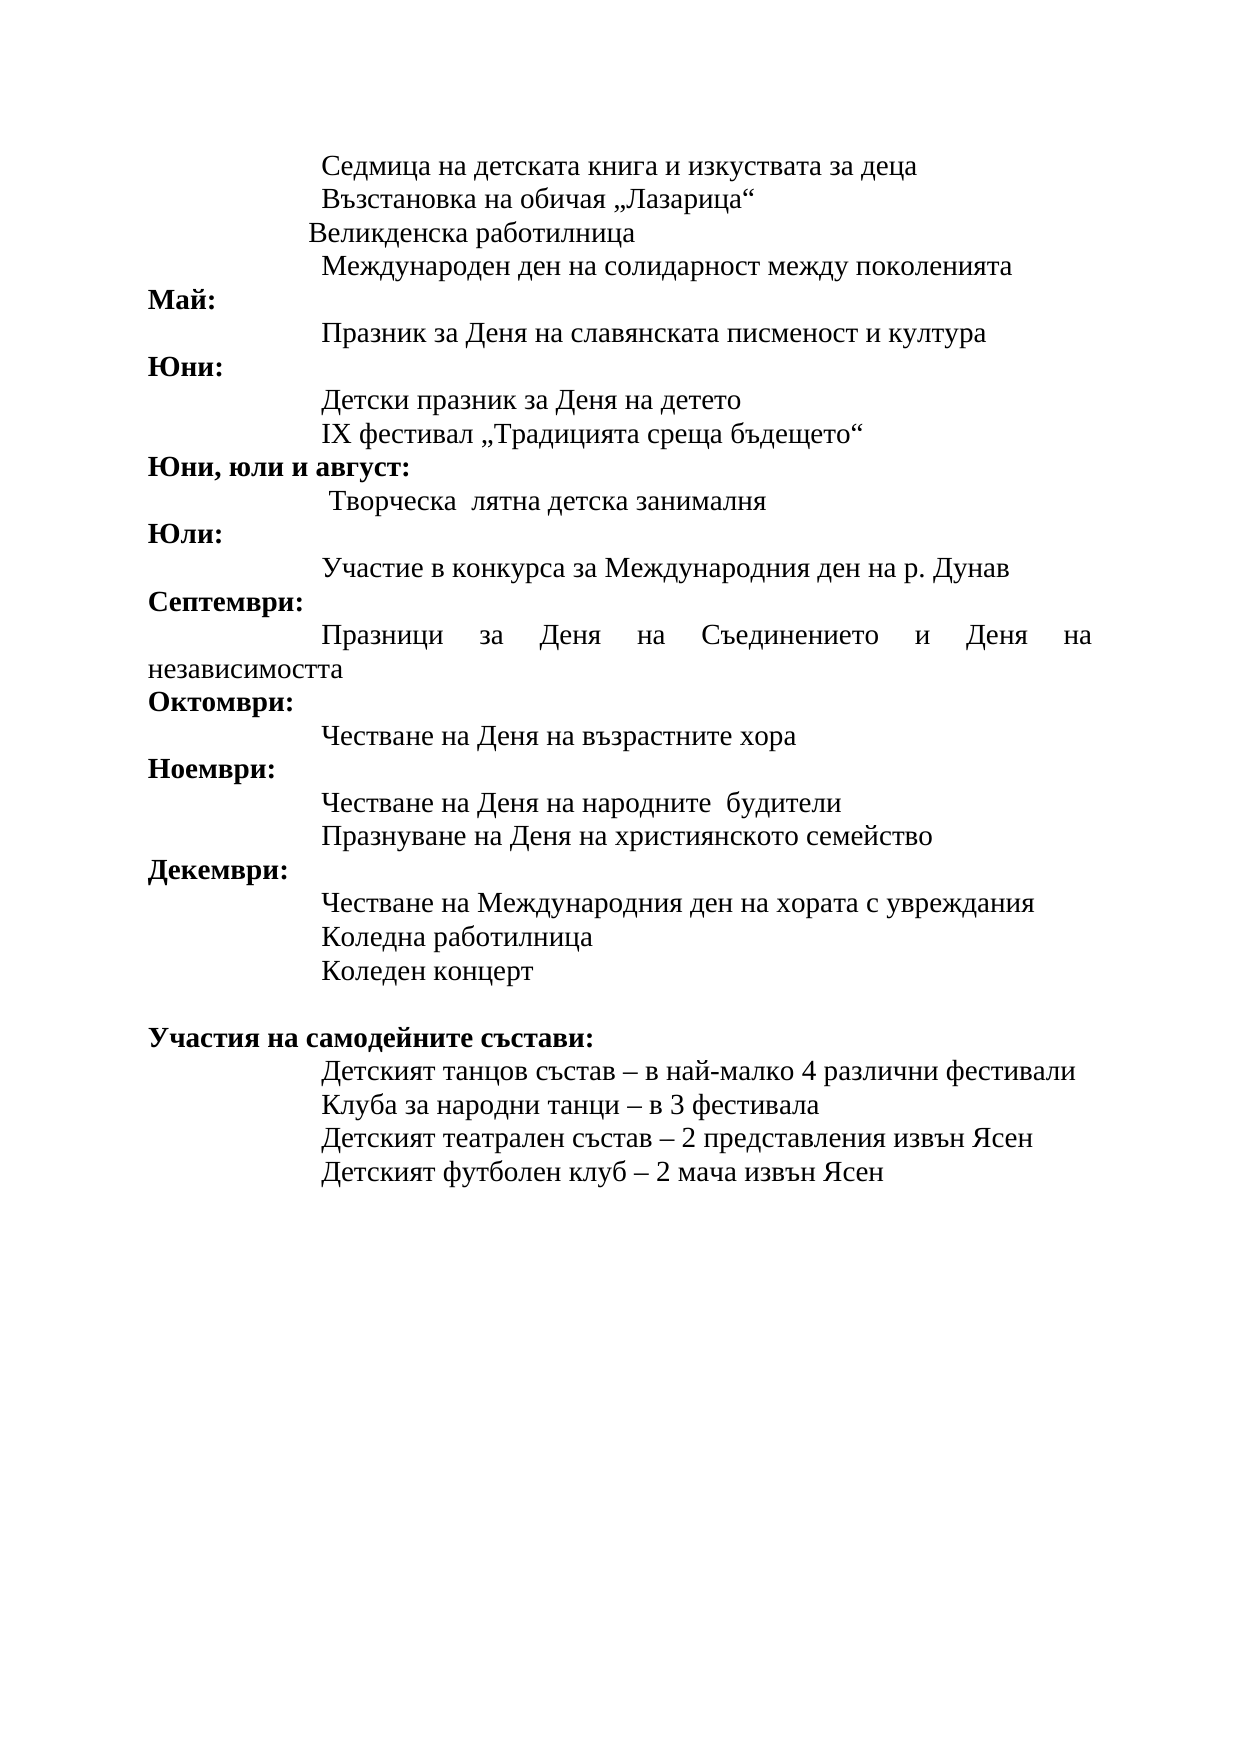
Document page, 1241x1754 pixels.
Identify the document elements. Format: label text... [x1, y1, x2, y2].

text Честване на Деня на народните будители [148, 785, 1093, 818]
text Празнуване на Деня на християнското семейство [148, 818, 1093, 852]
text Честване на Международния ден на хората с увреждания [148, 886, 1093, 919]
text Детският театрален състав – 2 представления извън Ясен [148, 1120, 1093, 1154]
text Честване на Деня на възрастните хора [148, 718, 1093, 751]
text Детският танцов състав – в най-малко 4 различни фестивали [148, 1053, 1093, 1087]
text Седмица на детската книга и изкуствата за деца [148, 148, 1093, 181]
text Празник за Деня на славянската писменост и култура [148, 315, 1093, 349]
text Участие в конкурса за Международния ден на р. Дунав [148, 550, 1093, 584]
text Октомври: [148, 684, 1093, 718]
text Септември: [148, 584, 1093, 617]
text Юли: [148, 517, 1093, 550]
text Юни: [148, 349, 1093, 382]
text Коледен концерт [148, 953, 1093, 986]
text Коледна работилница [148, 919, 1093, 953]
text Детският футболен клуб – 2 мача извън Ясен [148, 1154, 1093, 1187]
text ІХ фестивал „Традицията среща бъдещето“ [148, 416, 1093, 449]
text Юни, юли и август: [148, 449, 1093, 483]
text Клуба за народни танци – в 3 фестивала [148, 1087, 1093, 1120]
text Великденска работилница [148, 215, 1093, 248]
text Май: [148, 282, 1093, 315]
text Декември: [148, 852, 1093, 886]
text Ноември: [148, 751, 1093, 785]
text Участия на самодейните състави: [148, 1020, 1093, 1053]
text Възстановка на обичая „Лазарица“ [148, 181, 1093, 215]
text Детски празник за Деня на детето [148, 382, 1093, 416]
text Международен ден на солидарност между поколенията [148, 248, 1093, 282]
text Празници за Деня на Съединението и Деня на независимостта [148, 617, 1093, 684]
text Творческа лятна детска занималня [148, 483, 1093, 517]
